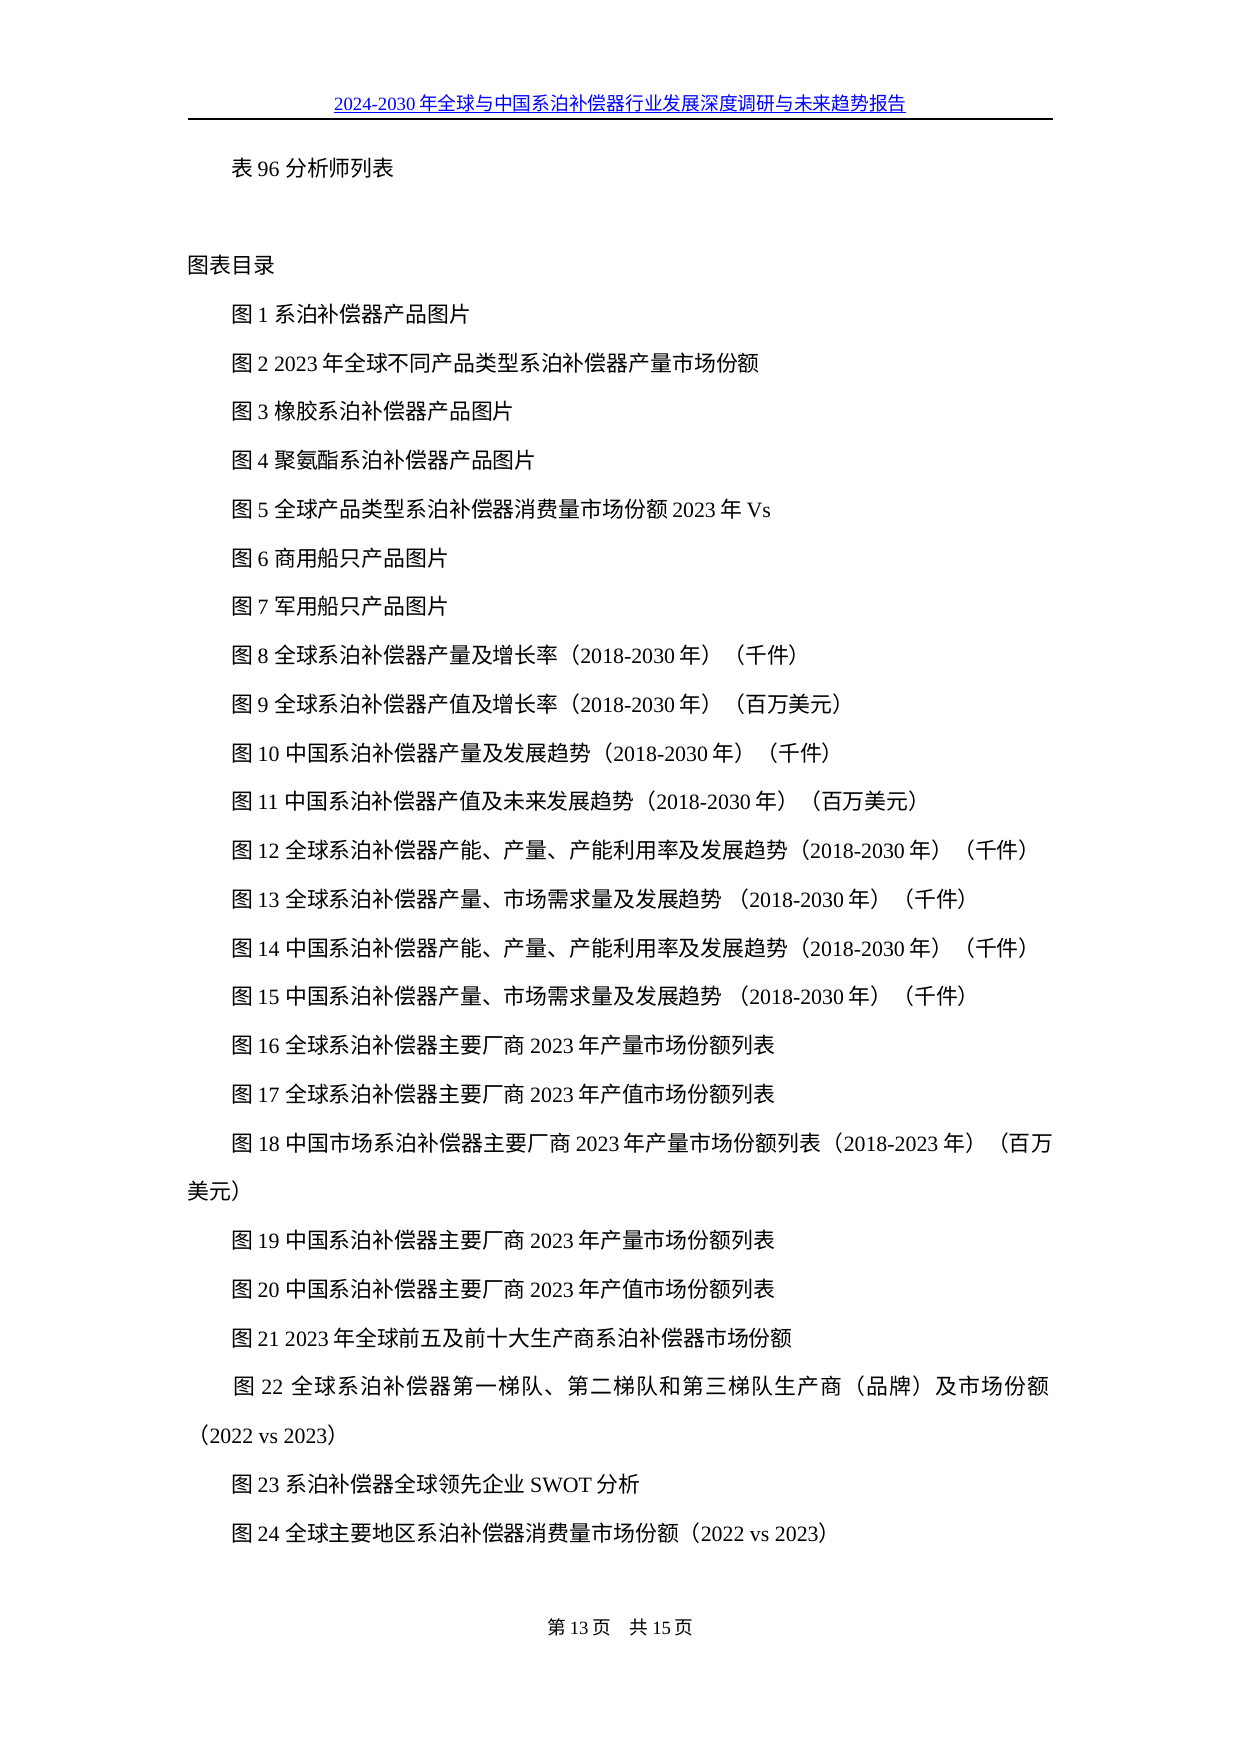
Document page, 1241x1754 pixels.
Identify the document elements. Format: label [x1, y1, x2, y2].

text [187, 150, 1053, 1548]
